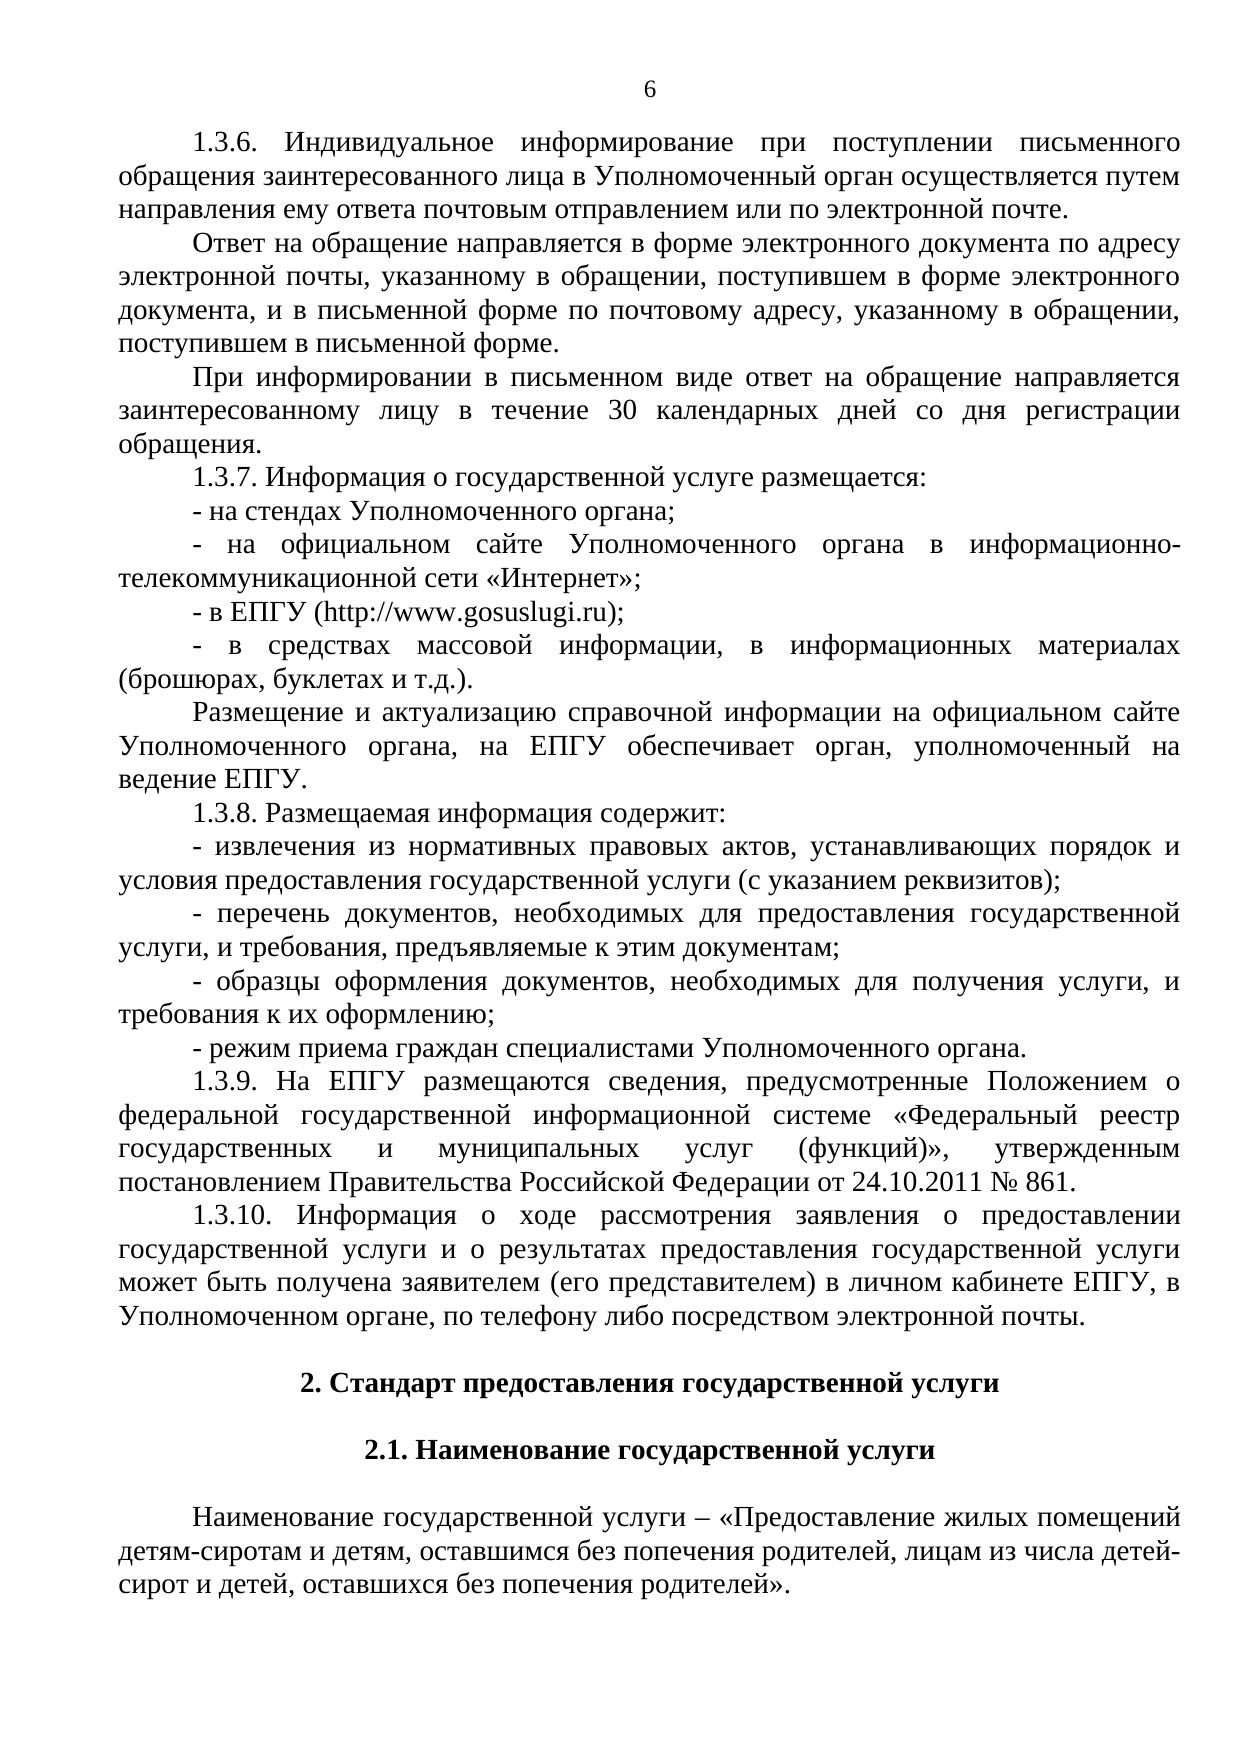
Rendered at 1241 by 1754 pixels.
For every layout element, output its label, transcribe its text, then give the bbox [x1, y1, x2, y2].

text 1.3.9. На ЕПГУ размещаются сведения, предусмотренные Положением о федеральной государственной информационной системе «Федеральный реестр государственных и муниципальных услуг (функций)», утвержденным постановлением Правительства Российской Федерации от 24.10.2011 № 861. [118, 1063, 1181, 1197]
text Размещение и актуализацию справочной информации на официальном сайте Уполномоченного органа, на ЕПГУ обеспечивает орган, уполномоченный на ведение ЕПГУ. [118, 694, 1181, 795]
text 1.3.8. Размещаемая информация содержит: [118, 795, 1181, 828]
text 1.3.6. Индивидуальное информирование при поступлении письменного обращения заинтересованного лица в Уполномоченный орган осуществляется путем направления ему ответа почтовым отправлением или по электронной почте. [118, 124, 1181, 225]
text - образцы оформления документов, необходимых для получения услуги, и требования к их оформлению; [118, 963, 1181, 1030]
text - перечень документов, необходимых для предоставления государственной услуги, и требования, предъявляемые к этим документам; [118, 896, 1181, 963]
text 2. Стандарт предоставления государственной услуги [118, 1365, 1181, 1399]
text - на стендах Уполномоченного органа; [118, 493, 1181, 527]
text - извлечения из нормативных правовых актов, устанавливающих порядок и условия предоставления государственной услуги (с указанием реквизитов); [118, 828, 1181, 896]
text - на официальном сайте Уполномоченного органа в информационно-телекоммуникационной сети «Интернет»; [118, 527, 1181, 594]
text 2.1. Наименование государственной услуги [118, 1432, 1181, 1466]
text Наименование государственной услуги – «Предоставление жилых помещений детям-сиротам и детям, оставшимся без попечения родителей, лицам из числа детей-сирот и детей, оставшихся без попечения родителей». [118, 1499, 1181, 1600]
text - в ЕПГУ (http://www.gosuslugi.ru); [118, 594, 1181, 627]
text 1.3.10. Информация о ходе рассмотрения заявления о предоставлении государственной услуги и о результатах предоставления государственной услуги может быть получена заявителем (его представителем) в личном кабинете ЕПГУ, в Уполномоченном органе, по телефону либо посредством электронной почты. [118, 1197, 1181, 1332]
text При информировании в письменном виде ответ на обращение направляется заинтересованному лицу в течение 30 календарных дней со дня регистрации обращения. [118, 359, 1181, 459]
text Ответ на обращение направляется в форме электронного документа по адресу электронной почты, указанному в обращении, поступившем в форме электронного документа, и в письменной форме по почтовому адресу, указанному в обращении, поступившем в письменной форме. [118, 225, 1181, 359]
text 1.3.7. Информация о государственной услуге размещается: [118, 459, 1181, 493]
text - в средствах массовой информации, в информационных материалах (брошюрах, буклетах и т.д.). [118, 627, 1181, 694]
text - режим приема граждан специалистами Уполномоченного органа. [118, 1030, 1181, 1063]
